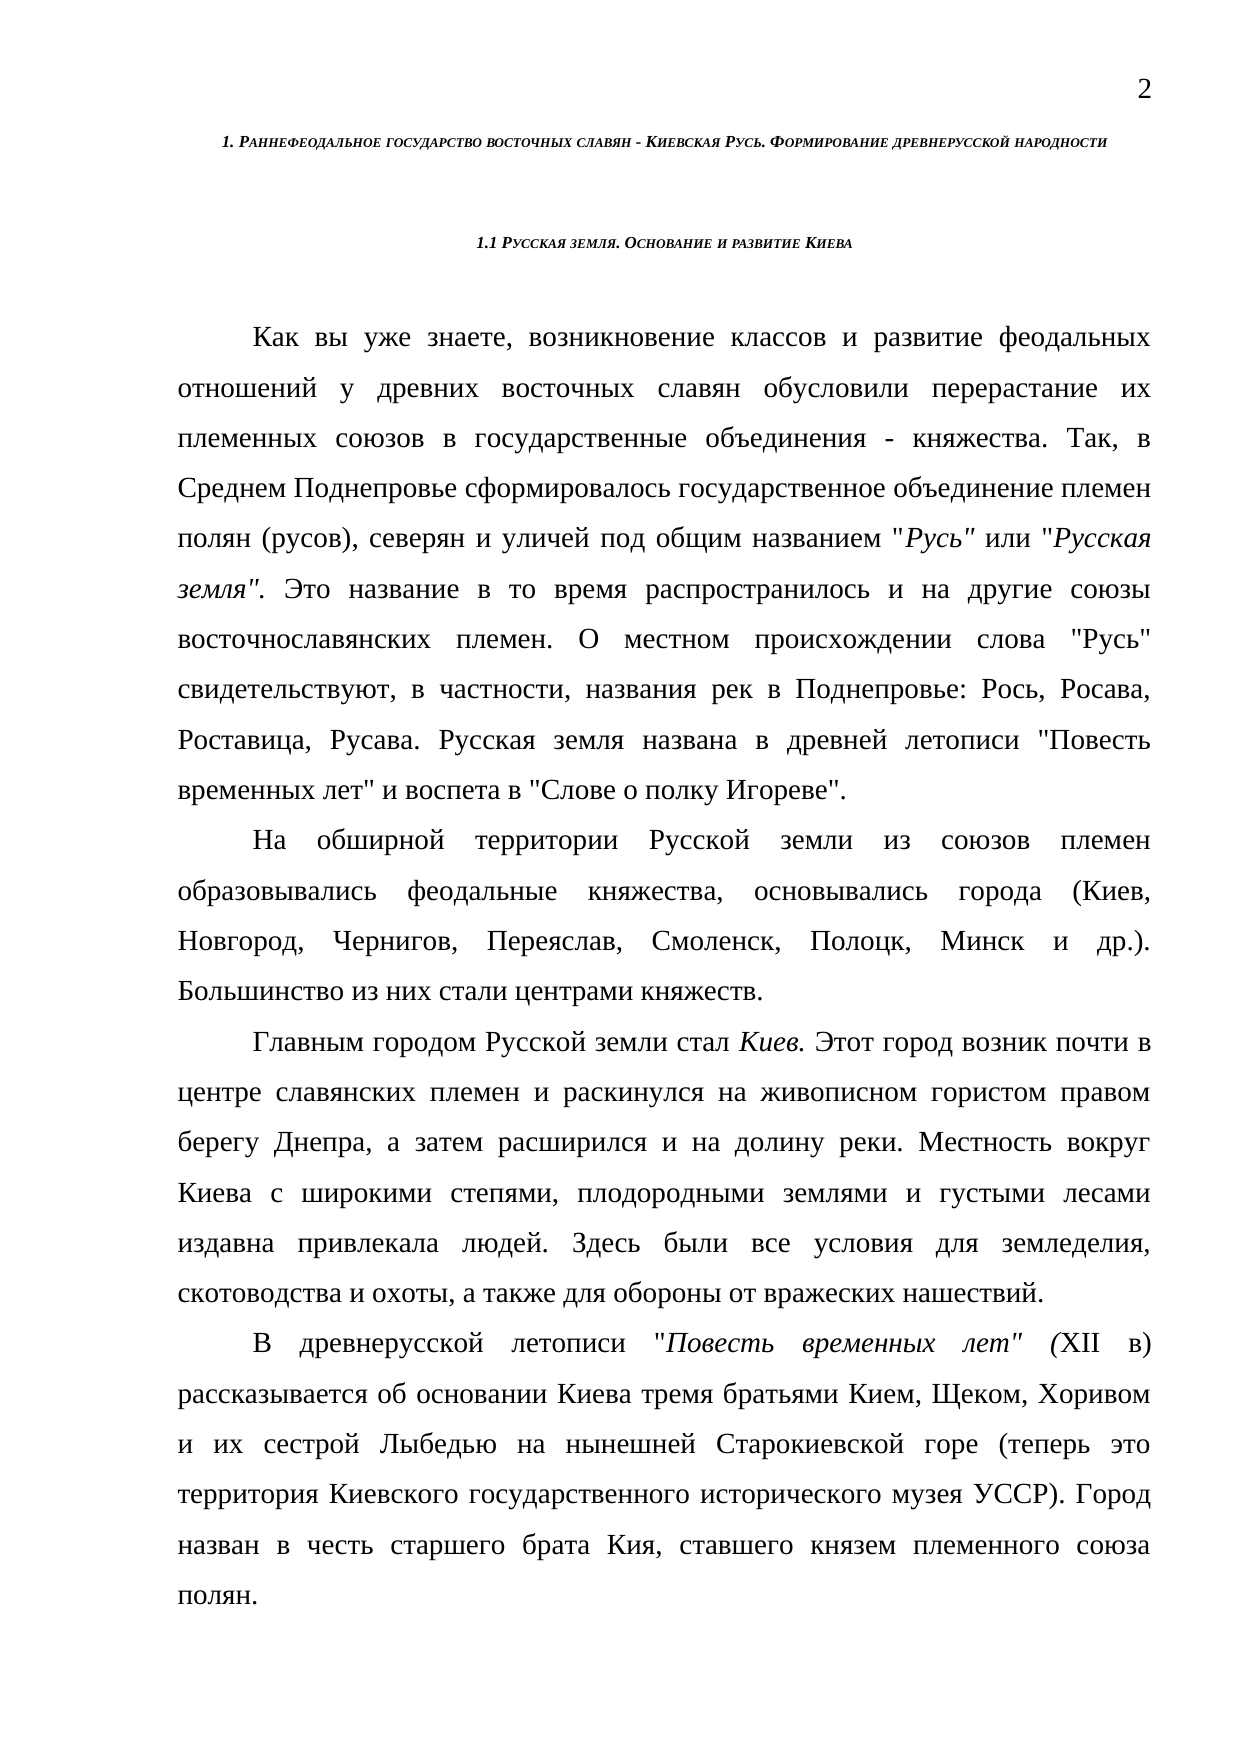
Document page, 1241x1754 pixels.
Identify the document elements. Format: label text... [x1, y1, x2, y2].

subtitle 1.1 Русская земля. Основание и развитие Киева [177, 219, 1152, 252]
subtitle 1. Раннефеодальное государство восточных славян - Киевская Русь. Формирование древнерусской народности [177, 118, 1152, 152]
text Как вы уже знаете, возникновение классов и развитие феодальных отношений у древних восточных славян обусловили перерастание их племенных союзов в государственные объединения - княжества. Так, в Среднем Поднепровье сформировалось государственное объединение племен полян (русов), северян и уличей под общим названием "Русь" или "Русская земля". Это название в то время распространилось и на другие союзы восточнославянских племен. О местном происхождении слова "Русь" свидетельствуют, в частности, названия рек в Поднепровье: Рось, Росава, Роставица, Русава. Русская земля названа в древней летописи "Повесть временных лет" и воспета в "Слове о полку Игореве". [177, 319, 1152, 806]
text Главным городом Русской земли стал Киев. Этот город возник почти в центре славянских племен и раскинулся на живописном гористом правом берегу Днепра, а затем расширился и на долину реки. Местность вокруг Киева с широкими степями, плодородными землями и густыми лесами издавна привлекала людей. Здесь были все условия для земледелия, скотоводства и охоты, а также для обороны от вражеских нашествий. [177, 1024, 1152, 1309]
text В древнерусской летописи "Повесть временных лет" (XII в) рассказывается об основании Киева тремя братьями Кием, Щеком, Хоривом и их сестрой Лыбедью на нынешней Старокиевской горе (теперь это территория Киевского государственного исторического музея УССР). Город назван в честь старшего брата Кия, ставшего князем племенного союза полян. [177, 1326, 1152, 1611]
text На обширной территории Русской земли из союзов племен образовывались феодальные княжества, основывались города (Киев, Новгород, Чернигов, Переяслав, Смоленск, Полоцк, Минск и др.). Большинство из них стали центрами княжеств. [177, 822, 1152, 1007]
